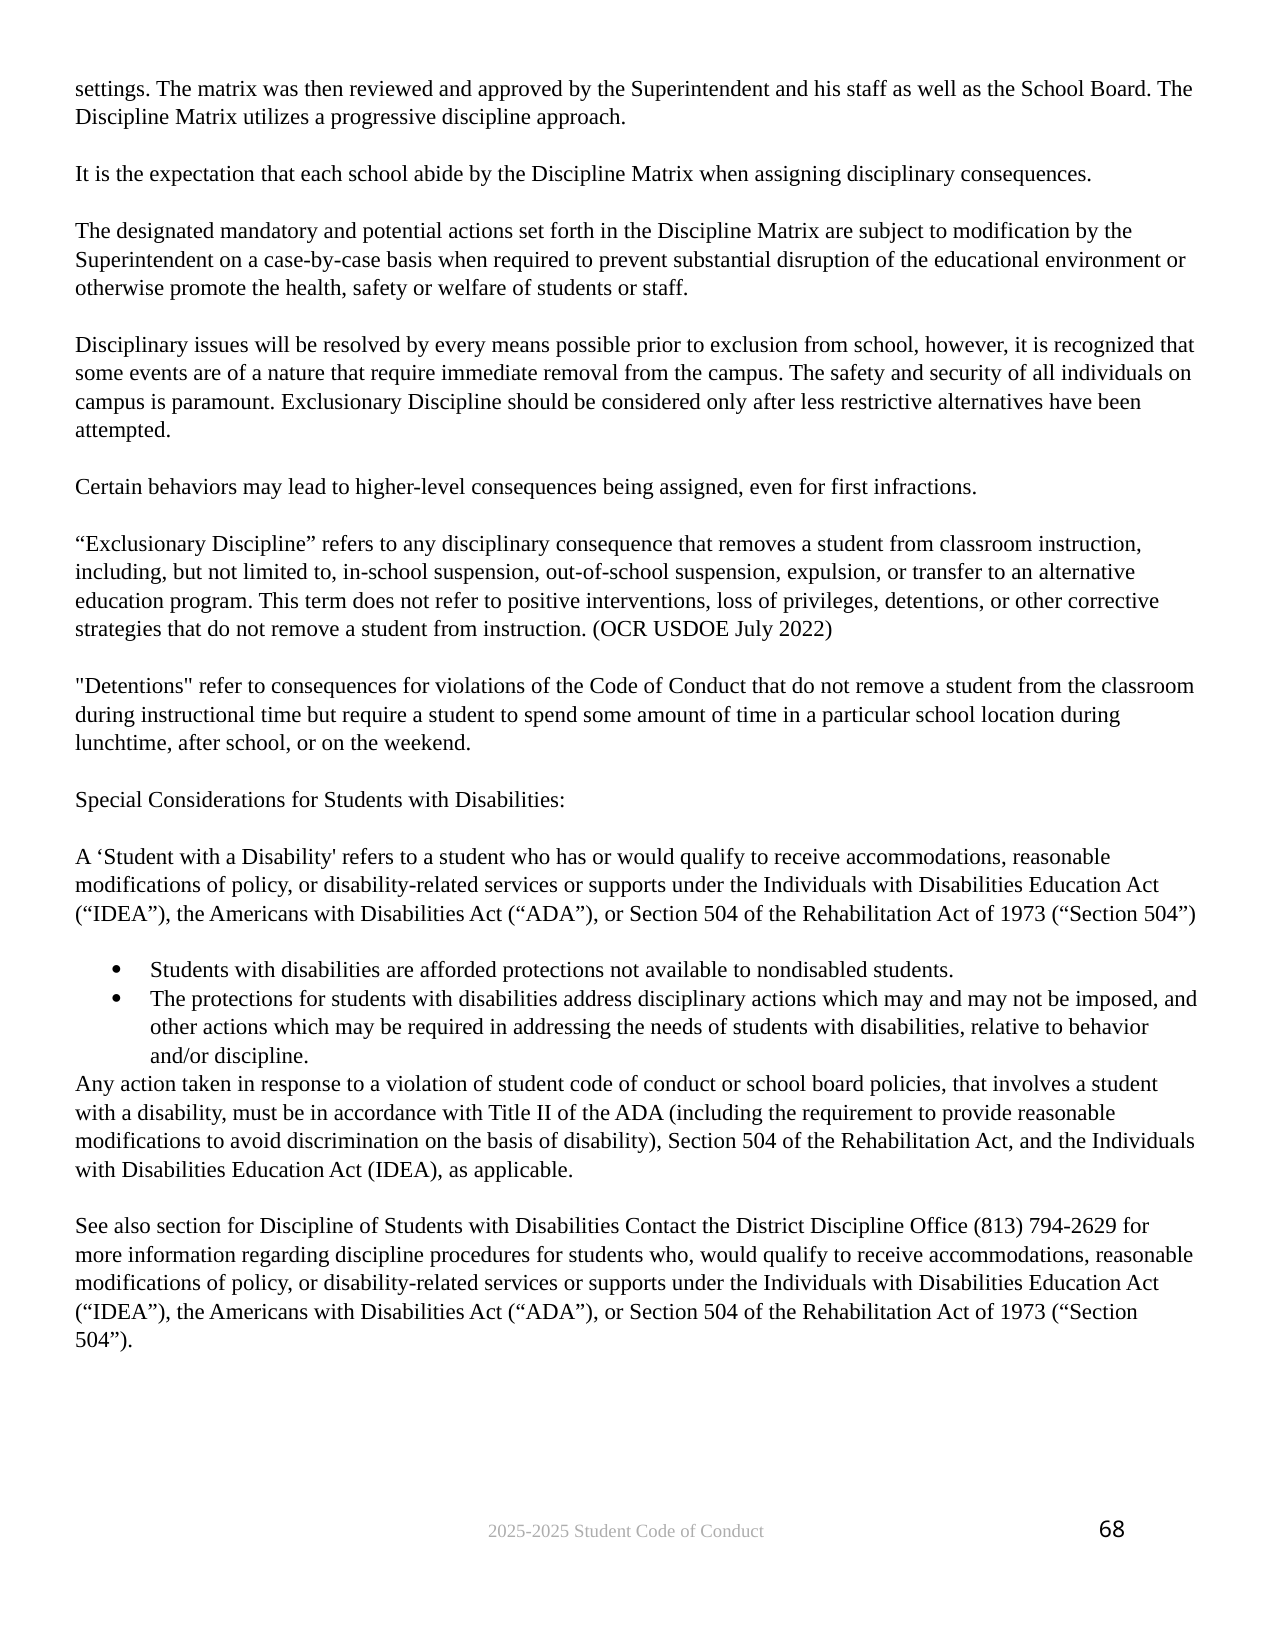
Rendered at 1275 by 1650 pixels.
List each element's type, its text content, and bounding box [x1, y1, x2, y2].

text The designated mandatory and potential actions set forth in the Discipline Matrix are subject to modification by the Superintendent on a case-by-case basis when required to prevent substantial disruption of the educational environment or otherwise promote the health, safety or welfare of students or staff. [75, 217, 1200, 300]
text Any action taken in response to a violation of student code of conduct or school board policies, that involves a student with a disability, must be in accordance with Title II of the ADA (including the requirement to provide reasonable modifications to avoid discrimination on the basis of disability), Section 504 of the Rehabilitation Act, and the Individuals with Disabilities Education Act (IDEA), as applicable. [75, 1070, 1200, 1182]
list Students with disabilities are afforded protections not available to nondisabled students. [112, 957, 1200, 983]
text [75, 75, 1200, 130]
text “Exclusionary Discipline” refers to any disciplinary consequence that removes a student from classroom instruction, including, but not limited to, in-school suspension, out-of-school suspension, expulsion, or transfer to an alternative education program. This term does not refer to positive interventions, loss of privileges, detentions, or other corrective strategies that do not remove a student from instruction. (OCR USDOE July 2022) [75, 530, 1200, 642]
text Disciplinary issues will be resolved by every means possible prior to exclusion from school, however, it is recognized that some events are of a nature that require immediate removal from the campus. The safety and security of all individuals on campus is paramount. Exclusionary Discipline should be considered only after less restrictive alternatives have been attempted. [75, 331, 1200, 443]
text It is the expectation that each school abide by the Discipline Matrix when assigning disciplinary consequences. [75, 160, 1200, 187]
text A ‘Student with a Disability' refers to a student who has or would qualify to receive accommodations, reasonable modifications of policy, or disability-related services or supports under the Individuals with Disabilities Education Act (“IDEA”), the Americans with Disabilities Act (“ADA”), or Section 504 of the Rehabilitation Act of 1973 (“Section 504”) [75, 843, 1200, 926]
text Special Considerations for Students with Disabilities: [75, 786, 1200, 812]
list The protections for students with disabilities address disciplinary actions which may and may not be imposed, and other actions which may be required in addressing the needs of students with disabilities, relative to behavior and/or discipline. [112, 985, 1200, 1068]
text "Detentions" refer to consequences for violations of the Code of Conduct that do not remove a student from the classroom during instructional time but require a student to spend some amount of time in a particular school location during lunchtime, after school, or on the weekend. [75, 672, 1200, 755]
text Certain behaviors may lead to higher-level consequences being assigned, even for first infractions. [75, 473, 1200, 499]
text See also section for Discipline of Students with Disabilities Contact the District Discipline Office (813) 794-2629 for more information regarding discipline procedures for students who, would qualify to receive accommodations, reasonable modifications of policy, or disability-related services or supports under the Individuals with Disabilities Education Act (“IDEA”), the Americans with Disabilities Act (“ADA”), or Section 504 of the Rehabilitation Act of 1973 (“Section 504”). [75, 1212, 1200, 1353]
